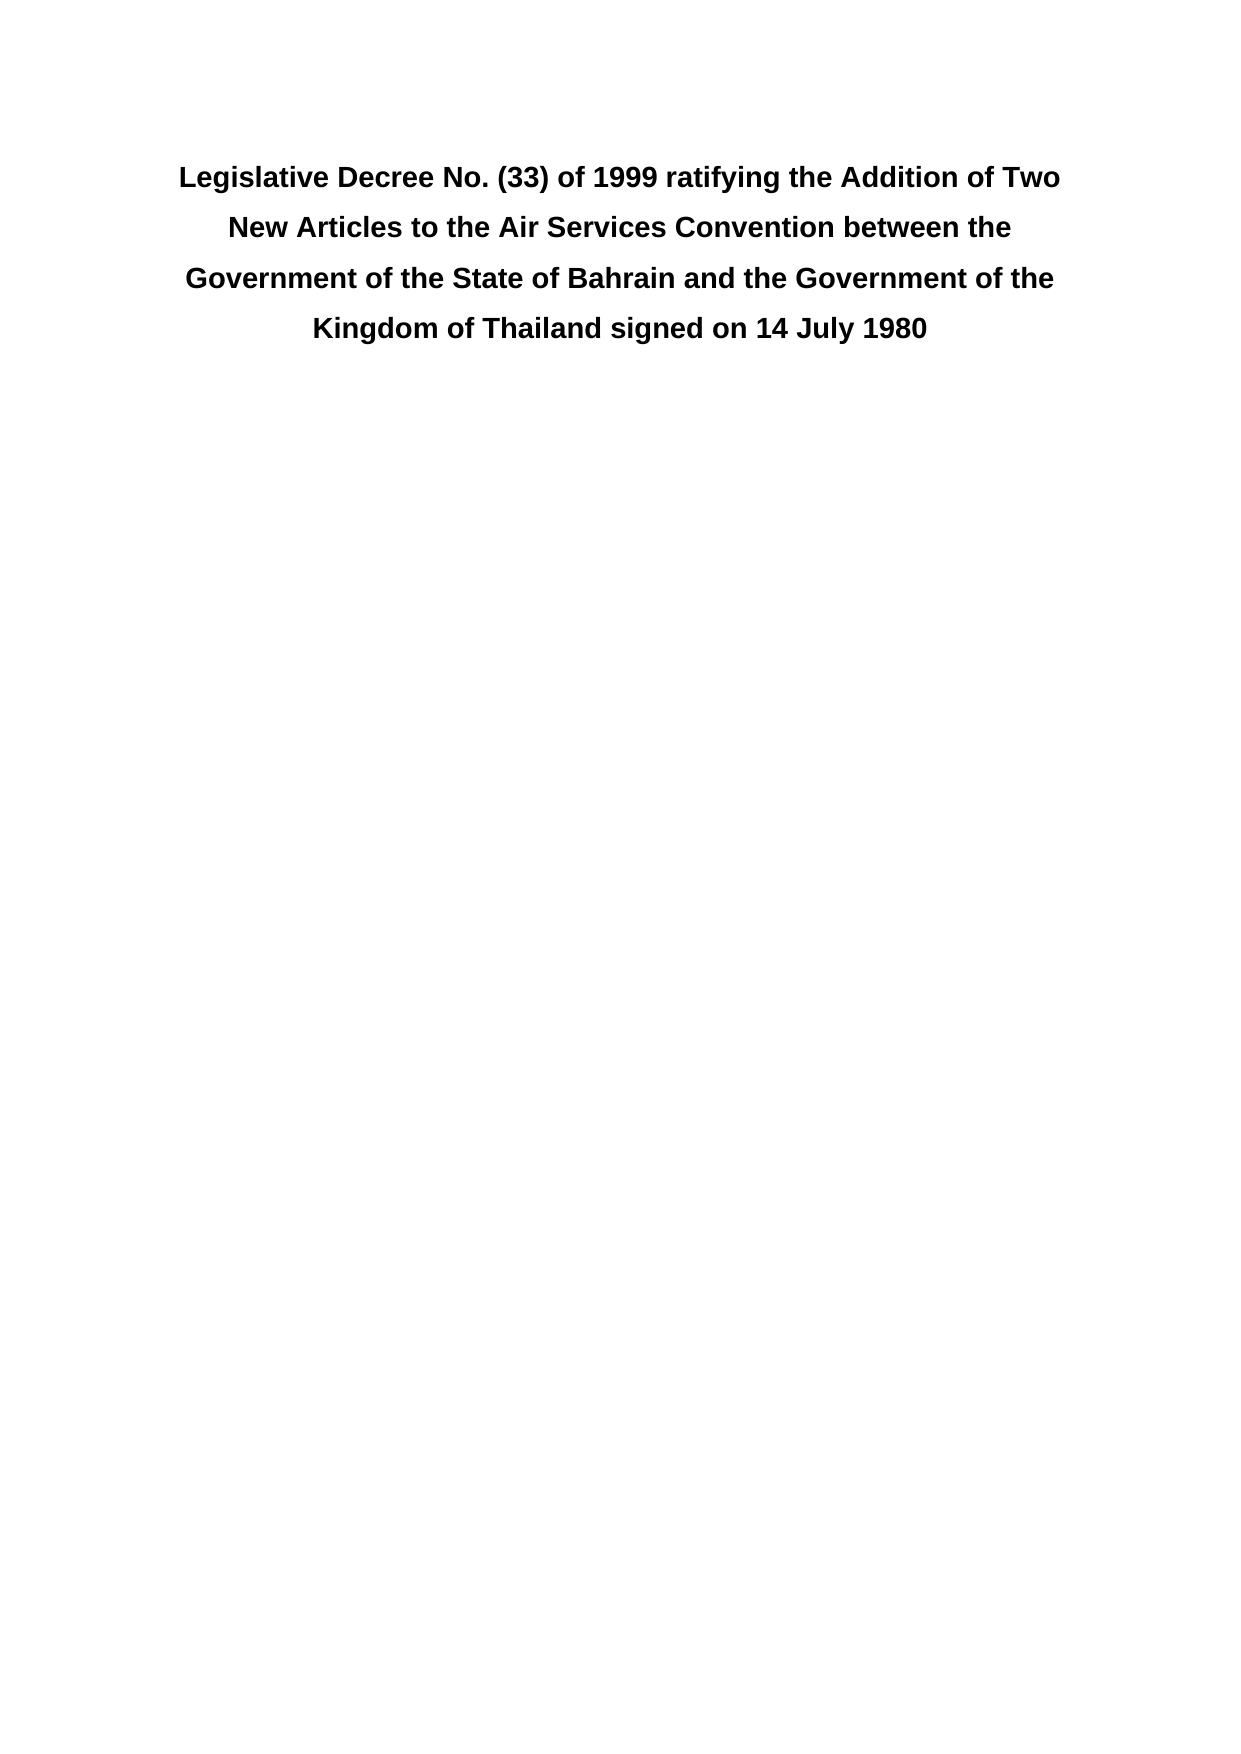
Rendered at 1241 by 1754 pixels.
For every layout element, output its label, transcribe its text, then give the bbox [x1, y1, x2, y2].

text Legislative Decree No. (33) of 1999 ratifying the Addition of Two New Articles to the Air Services Convention between the Government of the State of Bahrain and the Government of the Kingdom of Thailand signed on 14 July 1980 [148, 160, 1093, 344]
